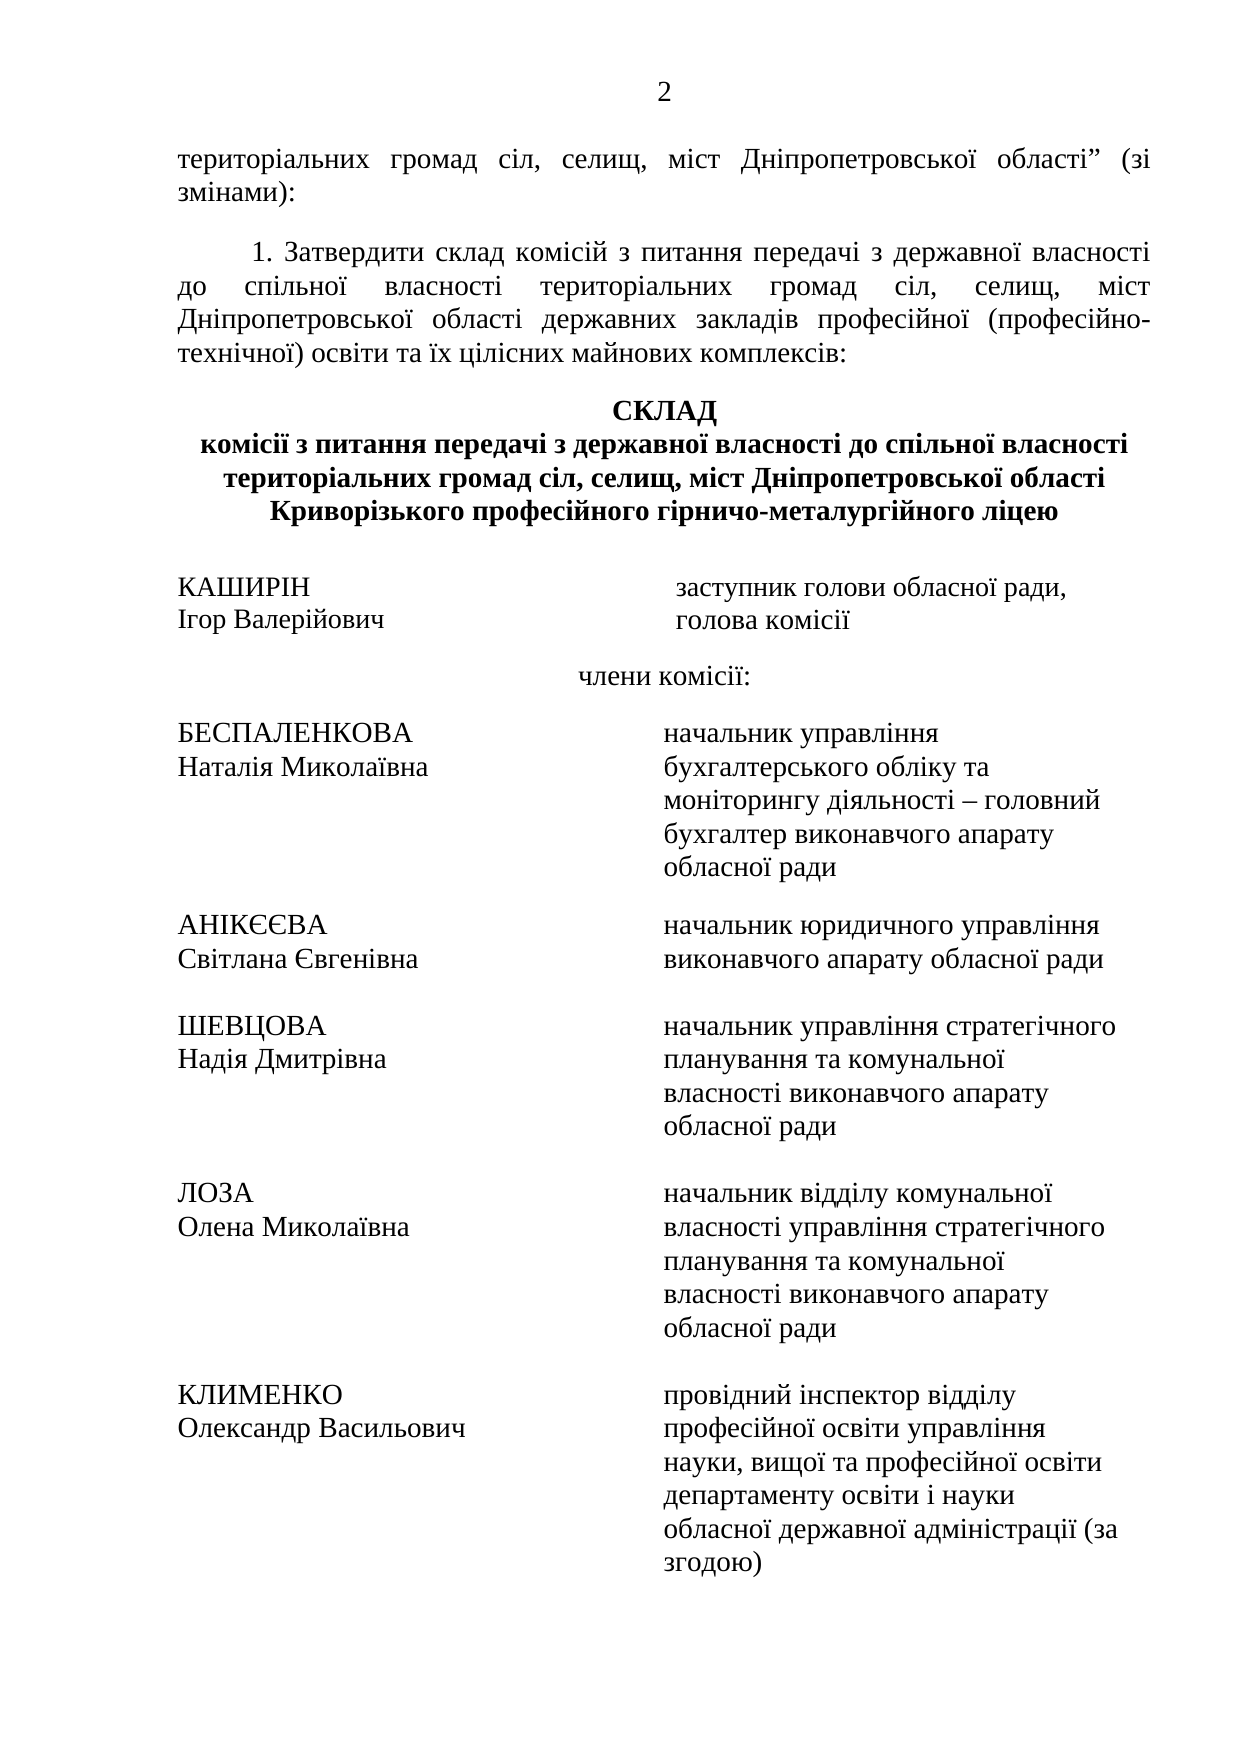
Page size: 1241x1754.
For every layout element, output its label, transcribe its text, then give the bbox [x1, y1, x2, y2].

table_cell АНІКЄЄВА Світлана Євгенівна [166, 907, 652, 1008]
table_cell начальник відділу комунальної власності управління стратегічного планування та комунальної власності виконавчого апарату обласної ради [652, 1142, 1140, 1343]
text члени комісії: [177, 658, 1152, 691]
table_cell начальник управління стратегічного планування та комунальної власності виконавчого апарату обласної ради [652, 1008, 1140, 1142]
table_cell ЛОЗА Олена Миколаївна [166, 1142, 652, 1343]
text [177, 141, 1152, 208]
text СКЛАД [177, 393, 1152, 426]
table_cell ШЕВЦОВА Надія Дмитрівна [166, 1008, 652, 1142]
table_cell КЛИМЕНКО Олександр Васильович [166, 1343, 652, 1578]
table_header БЕСПАЛЕНКОВА Наталія Миколаївна [166, 715, 652, 907]
table_header КАШИРІН Ігор Валерійович [166, 570, 664, 636]
text комісії з питання передачі з державної власності до спільної власності територіальних громад сіл, селищ, міст Дніпропетровської області Криворізького професійного гірничо-металургійного ліцею [177, 426, 1152, 527]
table_cell начальник юридичного управління виконавчого апарату обласної ради [652, 907, 1140, 1008]
table_cell провідний інспектор відділу професійної освіти управління науки, вищої та професійної освіти департаменту освіти і науки обласної державної адміністрації (за згодою) [652, 1343, 1140, 1578]
table_header начальник управління бухгалтерського обліку та моніторингу діяльності – головний бухгалтер виконавчого апарату обласної ради [652, 715, 1140, 907]
table_header заступник голови обласної ради, голова комісії [664, 570, 1163, 636]
text 1. Затвердити склад комісій з питання передачі з державної власності до спільної власності територіальних громад сіл, селищ, міст Дніпропетровської області державних закладів професійної (професійно-технічної) освіти та їх цілісних майнових комплексів: [177, 234, 1152, 369]
